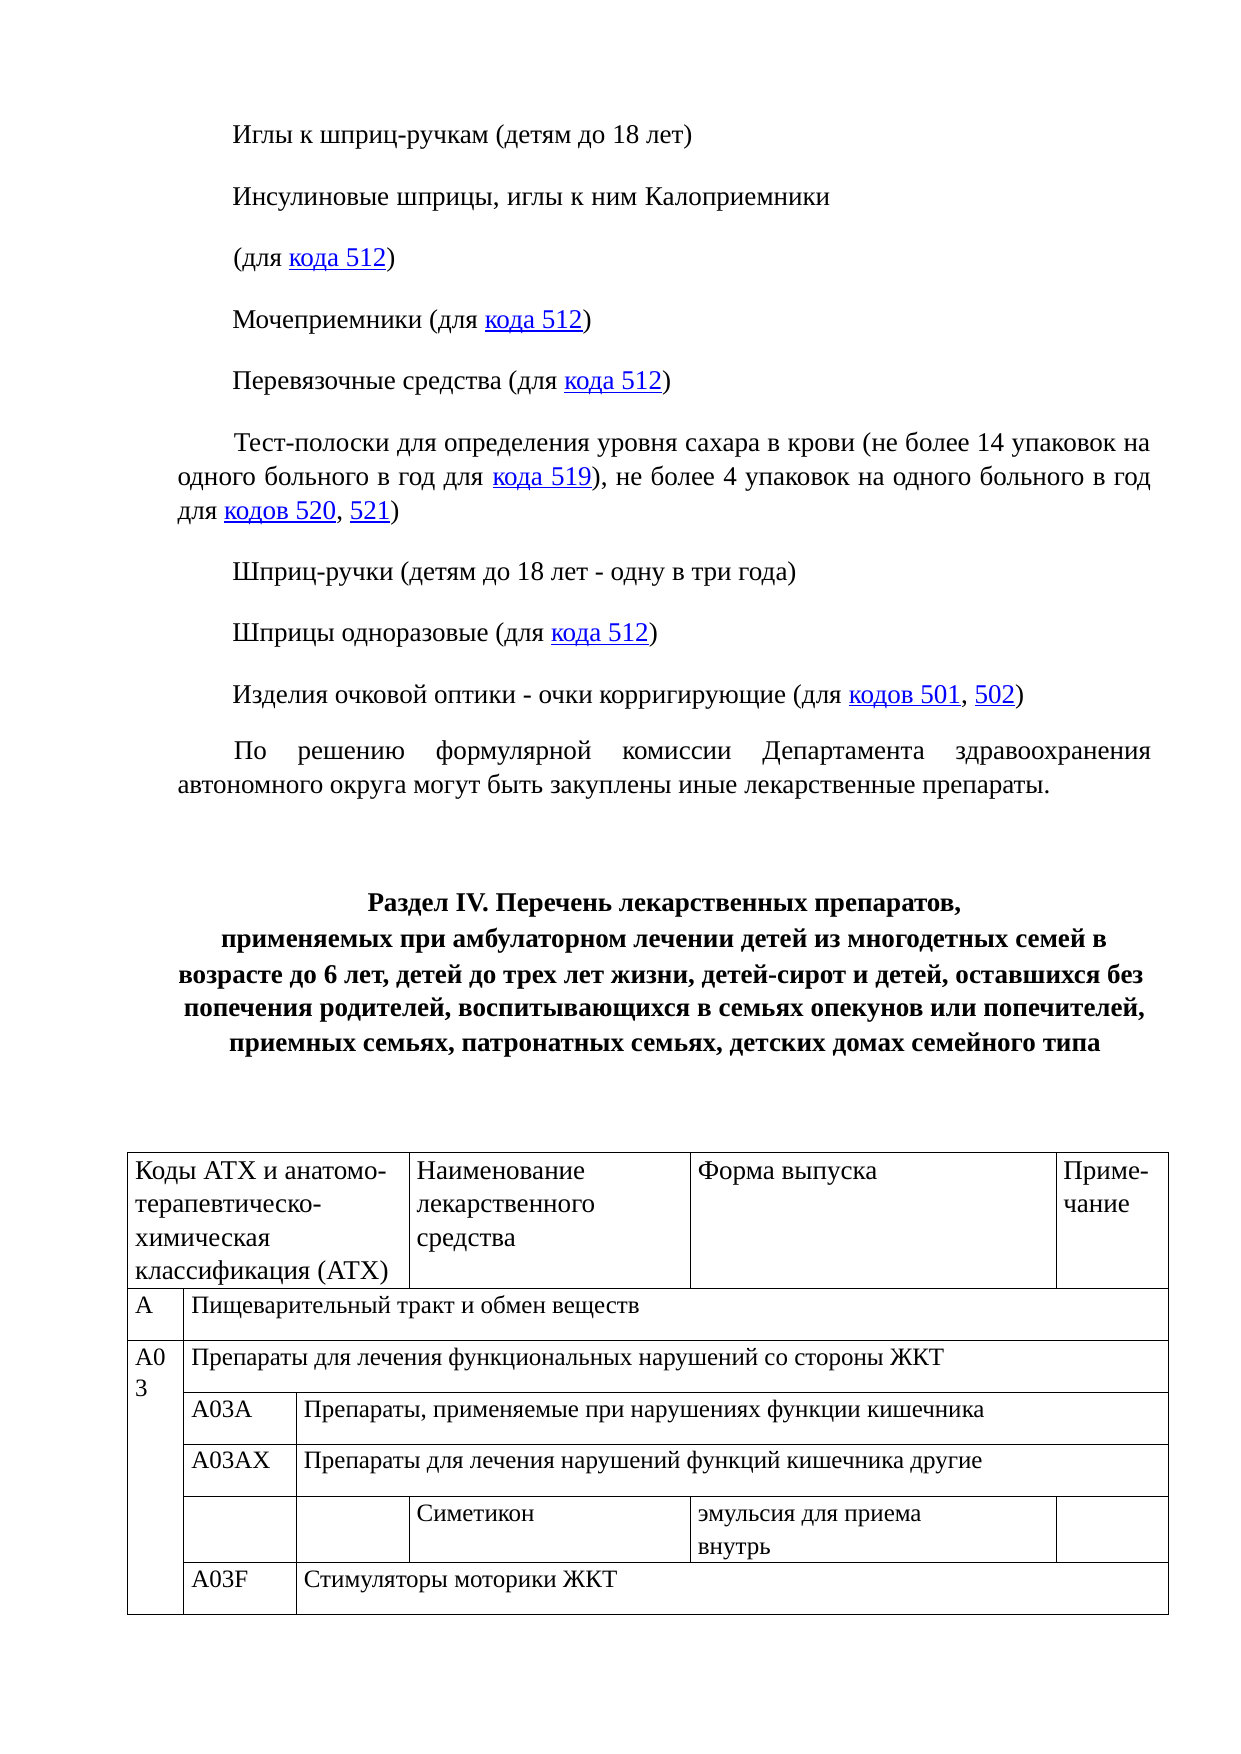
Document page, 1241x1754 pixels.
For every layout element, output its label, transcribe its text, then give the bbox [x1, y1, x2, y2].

text попечения родителей, воспитывающихся в семьях опекунов или попечителей, приемных семьях, патронатных семьях, детских домах семейного типа [179, 991, 1150, 1057]
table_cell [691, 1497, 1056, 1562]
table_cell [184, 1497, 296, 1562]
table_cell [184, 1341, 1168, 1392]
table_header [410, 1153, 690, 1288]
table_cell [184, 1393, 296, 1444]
text Иглы к шприц-ручкам (детям до 18 лет) [232, 118, 1152, 150]
text Инсулиновые шприцы, иглы к ним Калоприемники (для кода 512) [232, 180, 831, 273]
text Изделия очковой оптики - очки корригирующие (для кодов 501, 502) [232, 678, 1152, 709]
text применяемых при амбулаторном лечении детей из многодетных семей в [179, 922, 1149, 953]
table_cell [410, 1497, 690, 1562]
text Мочеприемники (для кода 512) [232, 303, 1152, 334]
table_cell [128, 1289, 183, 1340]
text Раздел IV. Перечень лекарственных препаратов, [179, 886, 1150, 917]
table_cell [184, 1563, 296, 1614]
text Шприц-ручки (детям до 18 лет - одну в три года) [232, 555, 1152, 586]
text Тест-полоски для определения уровня сахара в крови (не более 14 упаковок на одного больного в год для кода 519), не более 4 упаковок на одного больного в год для кодов 520, 521) [177, 426, 1152, 525]
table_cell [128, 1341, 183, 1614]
subtitle возрасте до 6 лет, детей до трех лет жизни, детей-сирот и детей, оставшихся без [178, 958, 1152, 989]
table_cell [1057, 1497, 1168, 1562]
text По решению формулярной комиссии Департамента здравоохранения автономного округа могут быть закуплены иные лекарственные препараты. [177, 734, 1152, 799]
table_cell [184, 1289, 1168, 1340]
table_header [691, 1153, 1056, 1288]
text Перевязочные средства (для кода 512) [232, 364, 1152, 396]
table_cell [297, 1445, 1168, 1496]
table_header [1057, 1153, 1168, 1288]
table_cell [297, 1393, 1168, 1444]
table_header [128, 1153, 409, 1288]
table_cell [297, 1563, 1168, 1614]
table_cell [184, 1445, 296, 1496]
text Шприцы одноразовые (для кода 512) [232, 616, 1152, 648]
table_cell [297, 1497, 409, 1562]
